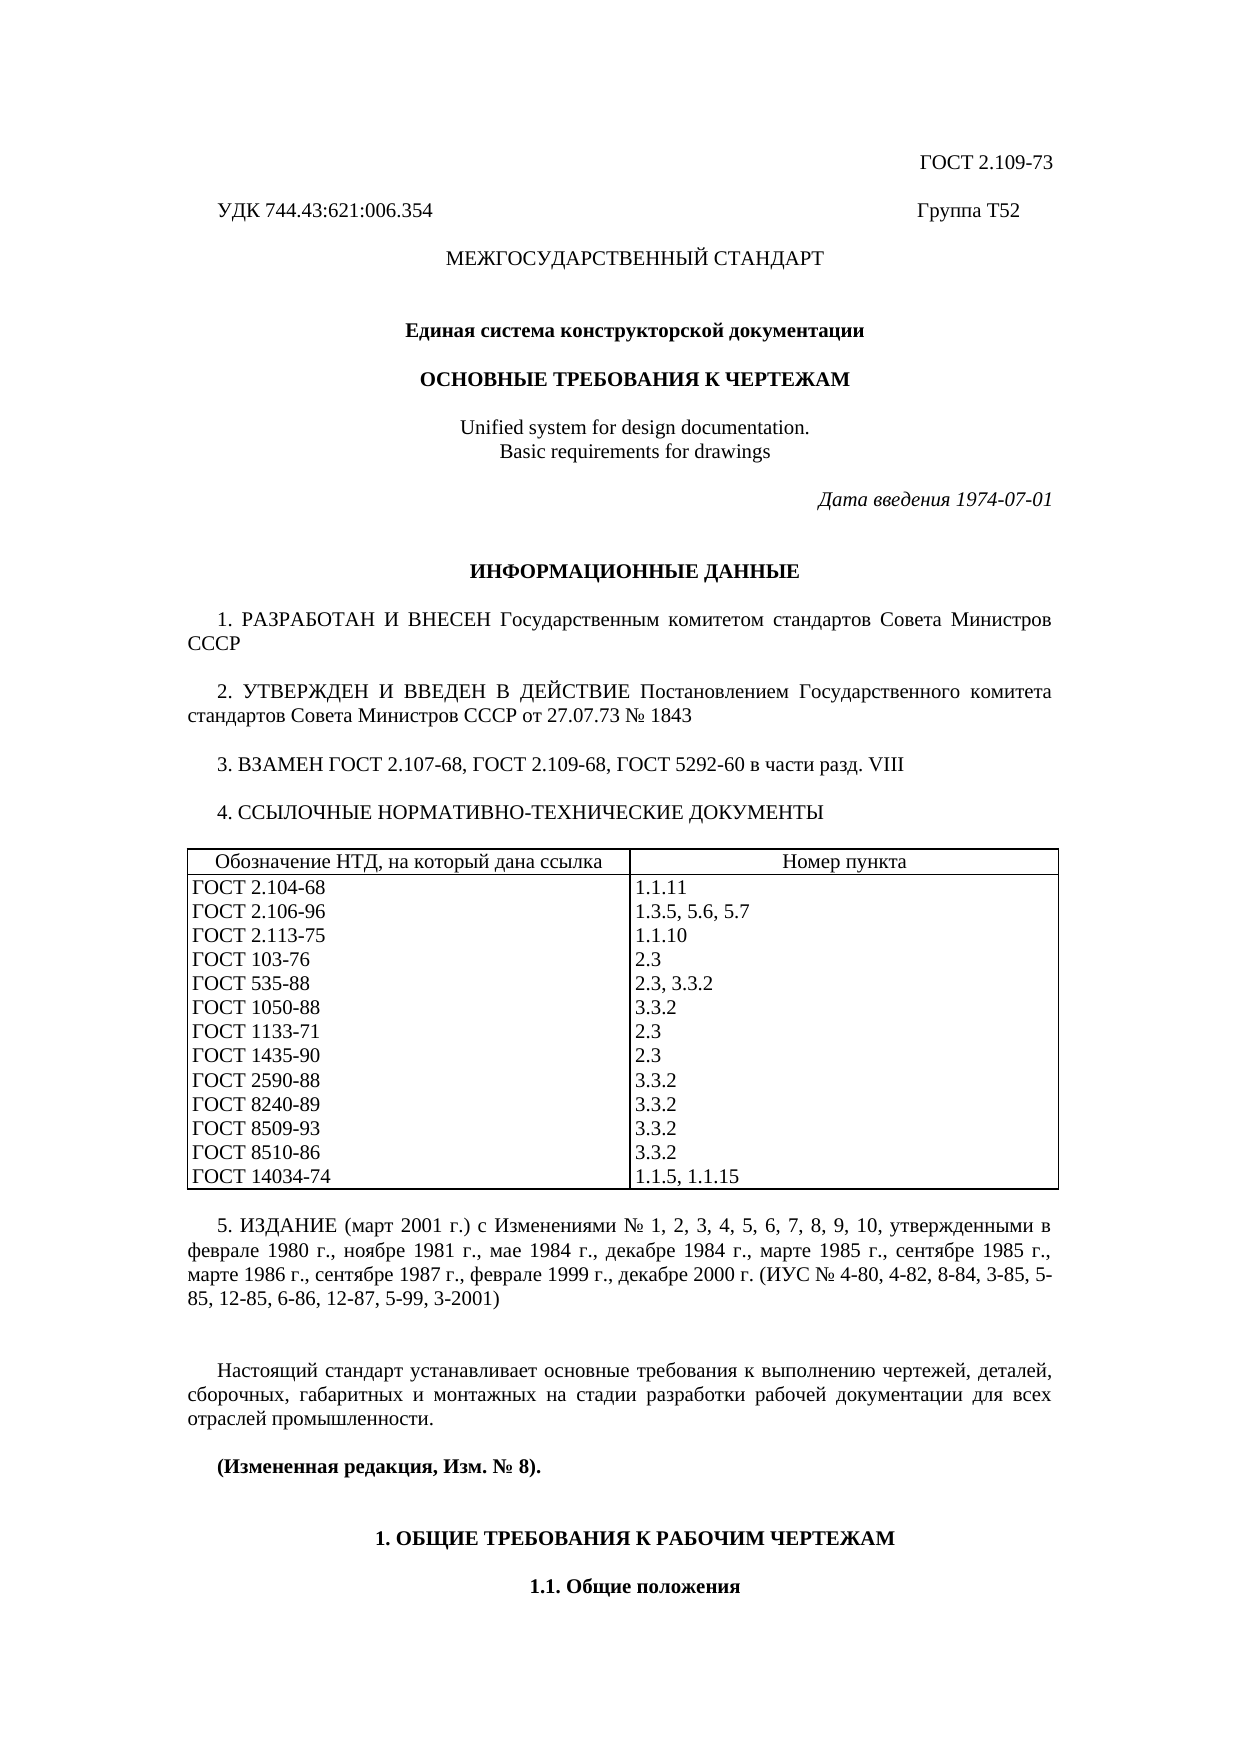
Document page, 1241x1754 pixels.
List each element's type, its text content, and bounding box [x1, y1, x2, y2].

subtitle ИНФОРМАЦИОННЫЕ ДАННЫЕ [187, 559, 1053, 583]
text 1. РАЗРАБОТАН И ВНЕСЕН Государственным комитетом стандартов Совета Министров СССР [187, 607, 1053, 655]
text ГОСТ 2.109-73 [187, 150, 1053, 174]
table_cell ГОСТ 8509-93 [188, 1116, 629, 1140]
table_cell 1.3.5, 5.6, 5.7 [631, 899, 1058, 923]
table_cell ГОСТ 8510-86 [188, 1140, 629, 1164]
table_cell 2.3 [631, 1044, 1058, 1067]
table_cell ГОСТ 1050-88 [188, 995, 629, 1019]
table_cell ГОСТ 2.106-96 [188, 899, 629, 923]
text (Измененная редакция, Изм. № 8). [187, 1454, 1053, 1478]
table_cell 2.3 [631, 1019, 1058, 1043]
table_cell ГОСТ 1133-71 [188, 1019, 629, 1043]
text 1.1. Общие положения [187, 1574, 1053, 1598]
table_cell 3.3.2 [631, 1068, 1058, 1092]
table_cell ГОСТ 2.104-68 [188, 875, 629, 899]
subtitle Единая система конструкторской документации [187, 318, 1053, 342]
table_cell 1.1.5, 1.1.15 [631, 1164, 1058, 1188]
table_cell 2.3, 3.3.2 [631, 971, 1058, 995]
subtitle ОСНОВНЫЕ ТРЕБОВАНИЯ К ЧЕРТЕЖАМ [187, 367, 1053, 391]
table_header Номер пункта [631, 850, 1058, 873]
table_cell ГОСТ 2.113-75 [188, 923, 629, 947]
table_cell 1.1.10 [631, 923, 1058, 947]
table_cell ГОСТ 1435-90 [188, 1044, 629, 1067]
table_cell 3.3.2 [631, 1092, 1058, 1116]
text УДК 744.43:621:006.354 Группа Т52 [187, 198, 1053, 222]
table_cell 3.3.2 [631, 1140, 1058, 1164]
table_cell ГОСТ 2590-88 [188, 1068, 629, 1092]
table_cell ГОСТ 535-88 [188, 971, 629, 995]
subtitle МЕЖГОСУДАРСТВЕННЫЙ СТАНДАРТ [187, 246, 1053, 270]
text Настоящий стандарт устанавливает основные требования к выполнению чертежей, деталей, сборочных, габаритных и монтажных на стадии разработки рабочей документации для всех отраслей промышленности. [187, 1358, 1053, 1430]
table_cell ГОСТ 8240-89 [188, 1092, 629, 1116]
subtitle Unified system for design documentation. [187, 415, 1053, 439]
text Дата введения 1974-07-01 [187, 487, 1053, 511]
text 3. ВЗАМЕН ГОСТ 2.107-68, ГОСТ 2.109-68, ГОСТ 5292-60 в части разд. VIII [187, 752, 1053, 776]
text 4. ССЫЛОЧНЫЕ НОРМАТИВНО-ТЕХНИЧЕСКИЕ ДОКУМЕНТЫ [187, 800, 1053, 824]
table_header Обозначение НТД, на который дана ссылка [188, 850, 629, 873]
subtitle 1. ОБЩИЕ ТРЕБОВАНИЯ К РАБОЧИМ ЧЕРТЕЖАМ [187, 1526, 1053, 1550]
table_cell ГОСТ 103-76 [188, 947, 629, 971]
text 2. УТВЕРЖДЕН И ВВЕДЕН В ДЕЙСТВИЕ Постановлением Государственного комитета стандартов Совета Министров СССР от 27.07.73 № 1843 [187, 679, 1053, 727]
table_cell 3.3.2 [631, 1116, 1058, 1140]
text 5. ИЗДАНИЕ (март 2001 г.) с Изменениями № 1, 2, 3, 4, 5, 6, 7, 8, 9, 10, утвержденными в феврале 1980 г., ноябре 1981 г., мае 1984 г., декабре 1984 г., марте 1985 г., сентябре 1985 г., марте 1986 г., сентябре 1987 г., феврале 1999 г., декабре 2000 г. (ИУС № 4-80, 4-82, 8-84, 3-85, 5-85, 12-85, 6-86, 12-87, 5-99, 3-2001) [187, 1213, 1053, 1310]
table_cell ГОСТ 14034-74 [188, 1164, 629, 1188]
table_cell 3.3.2 [631, 995, 1058, 1019]
table_cell 2.3 [631, 947, 1058, 971]
table_cell 1.1.11 [631, 875, 1058, 899]
subtitle Basic requirements for drawings [187, 439, 1053, 463]
